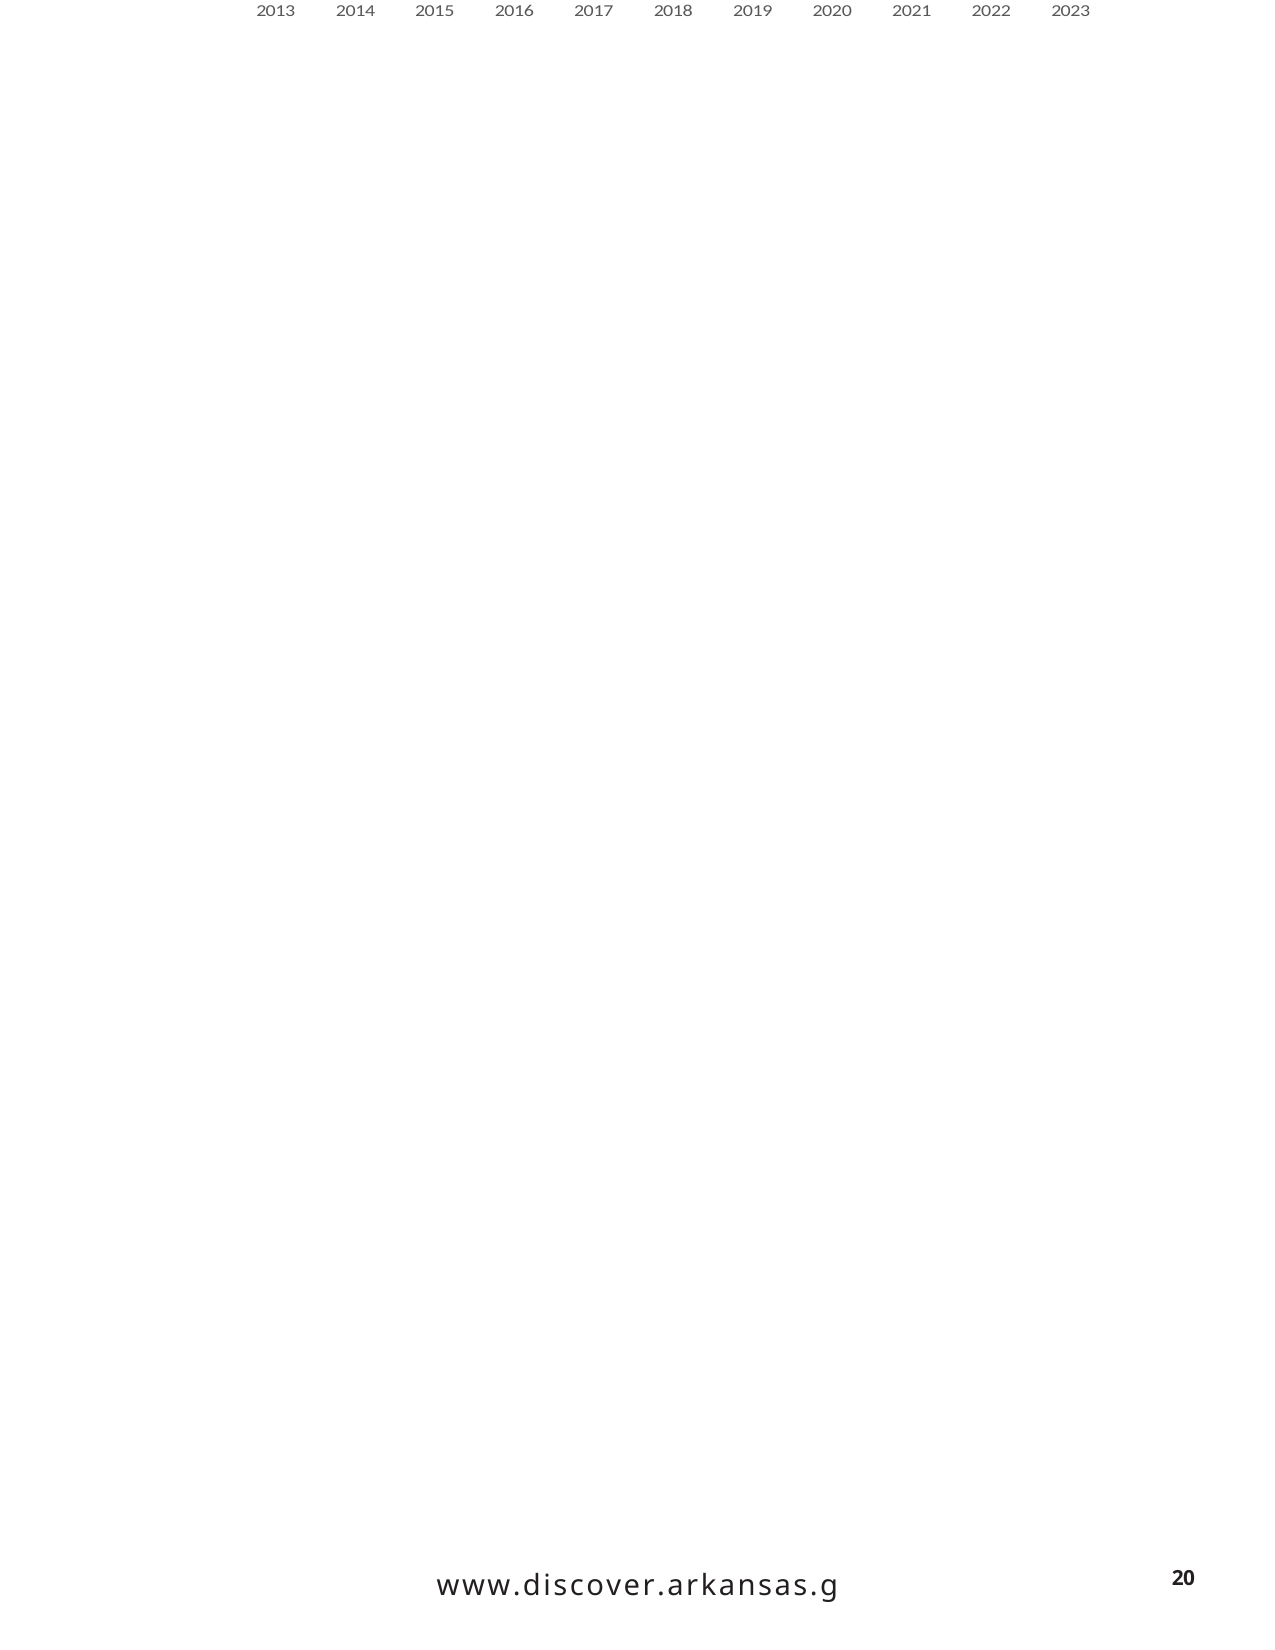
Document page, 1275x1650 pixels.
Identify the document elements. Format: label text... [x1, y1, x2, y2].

text 2013 2014 2015 2016 2017 2018 2019 2020 2021 2022 2023 [256, 0, 1212, 20]
